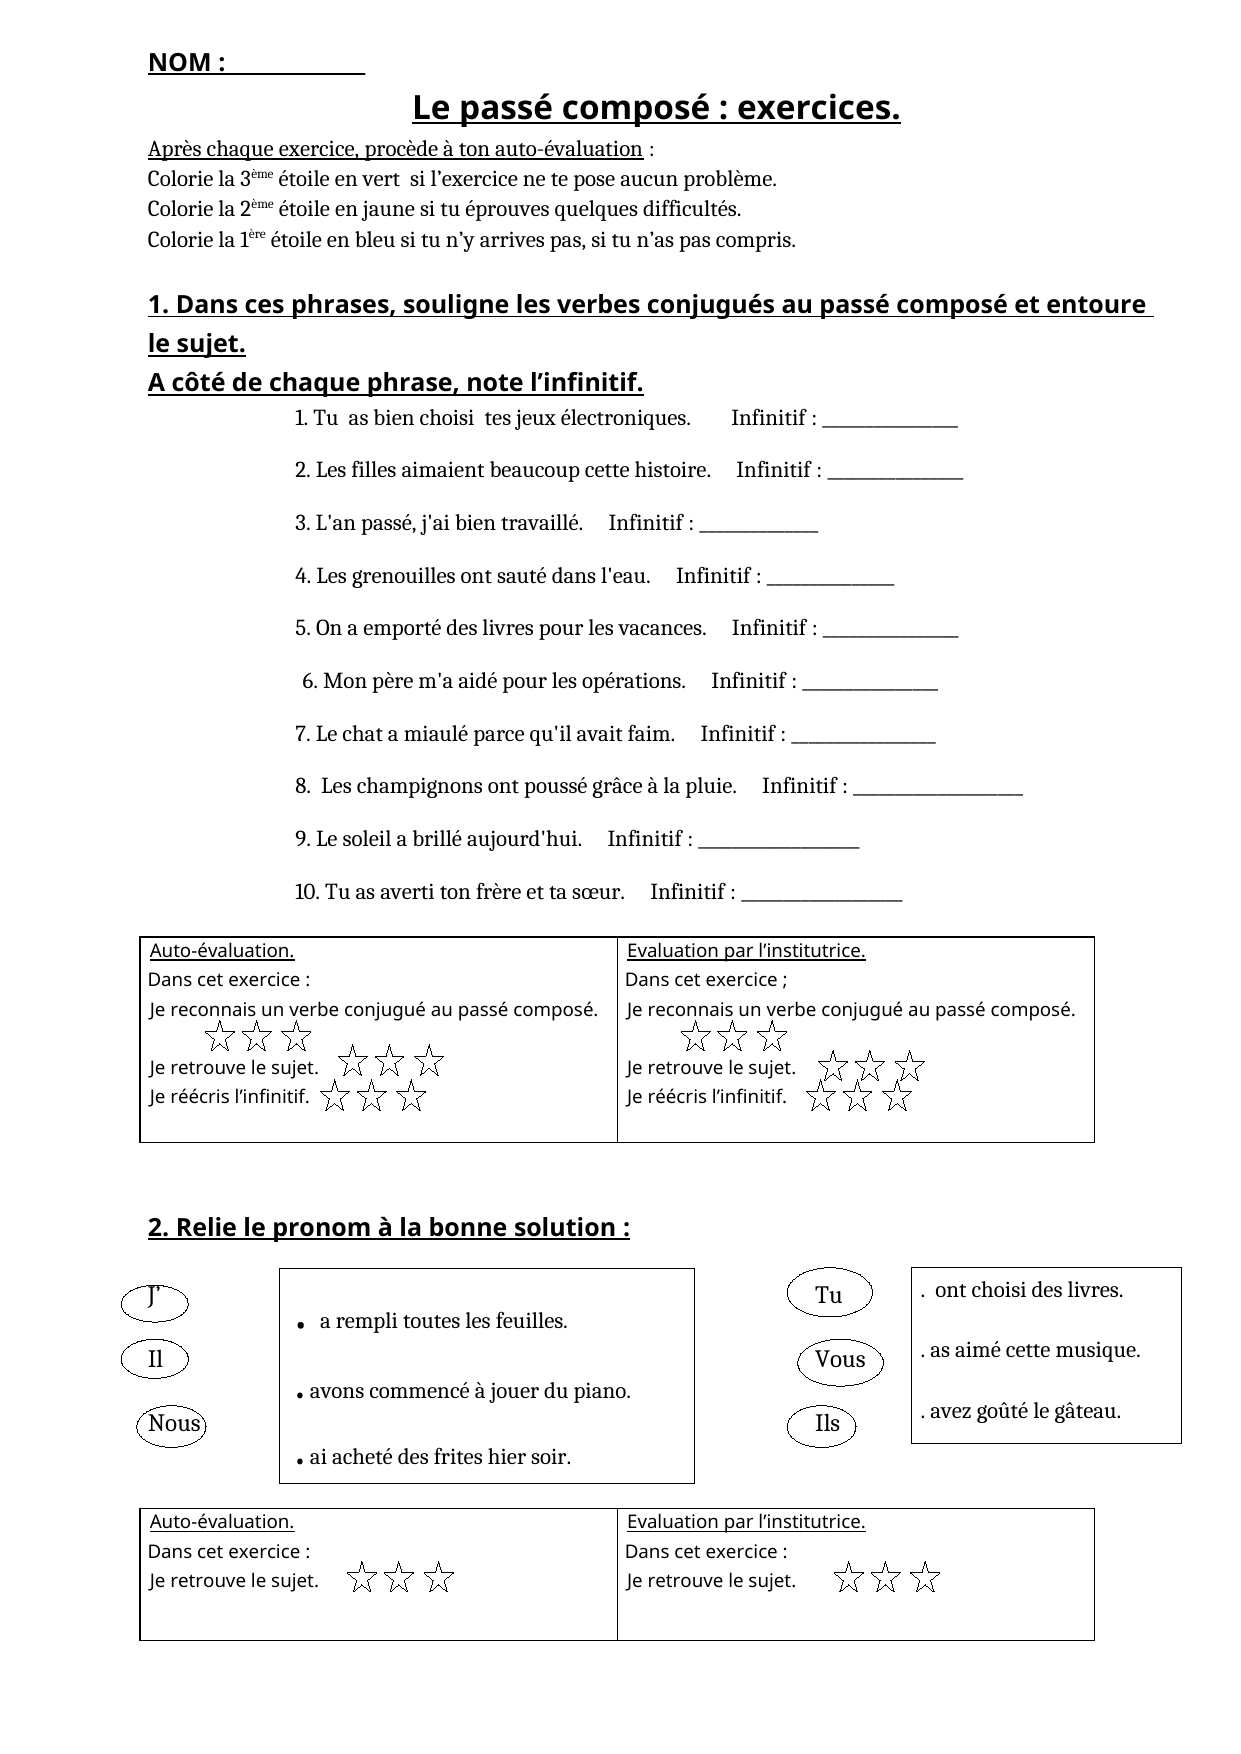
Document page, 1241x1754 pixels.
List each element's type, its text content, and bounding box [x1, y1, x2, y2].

text J’ Tu [148, 1281, 279, 1310]
text 1. Dans ces phrases, souligne les verbes conjugués au passé composé et entoure le sujet. [148, 287, 1165, 360]
text 10. Tu as averti ton frère et ta sœur. Infinitif : ___________________ [295, 879, 1165, 905]
text 7. Le chat a miaulé parce qu'il avait faim. Infinitif : _________________ 8. Les champignons ont poussé grâce à la pluie. Infinitif : ____________________ 9. Le soleil a brillé aujourd'hui. Infinitif : ___________________ [295, 721, 1165, 852]
text 1. Tu as bien choisi tes jeux électroniques. Infinitif : ________________ 2. Les filles aimaient beaucoup cette histoire. Infinitif : ________________ 3. L'an passé, j'ai bien travaillé. Infinitif : ______________ 4. Les grenouilles ont sauté dans l'eau. Infinitif : _______________ 5. On a emporté des livres pour les vacances. Infinitif : ________________ [295, 404, 1165, 641]
text Colorie la 2ème étoile en jaune si tu éprouves quelques difficultés. [148, 196, 1165, 222]
text Il Vous [148, 1345, 279, 1374]
text Après chaque exercice, procède à ton auto-évaluation : [148, 136, 1165, 162]
text A côté de chaque phrase, note l’infinitif. [148, 365, 1165, 399]
text NOM : _____________ [148, 44, 1165, 78]
text Colorie la 3ème étoile en vert si l’exercice ne te pose aucun problème. [148, 166, 1165, 192]
table_header Auto-évaluation. Dans cet exercice : Je reconnais un verbe conjugué au passé composé. Je retrouve le sujet. Je réécris l’infinitif. [141, 938, 617, 1142]
text J’ Tu [695, 1281, 911, 1310]
text Nous Ils [695, 1409, 911, 1438]
text Il Vous [695, 1345, 911, 1374]
text Le passé composé : exercices. [148, 83, 1165, 129]
text 6. Mon père m'a aidé pour les opérations. Infinitif : ________________ [148, 668, 1165, 694]
text 2. Relie le pronom à la bonne solution : [148, 1209, 1165, 1243]
text Colorie la 1ère étoile en bleu si tu n’y arrives pas, si tu n’as pas compris. [148, 226, 1165, 253]
table_header Evaluation par l’institutrice. Dans cet exercice ; Je reconnais un verbe conjugué au passé composé. Je retrouve le sujet. Je réécris l’infinitif. [618, 938, 1094, 1142]
text Nous Ils [148, 1409, 279, 1438]
table_header Evaluation par l’institutrice. Dans cet exercice : Je retrouve le sujet. [618, 1509, 1094, 1639]
table_header Auto-évaluation. Dans cet exercice : Je retrouve le sujet. [141, 1509, 617, 1639]
